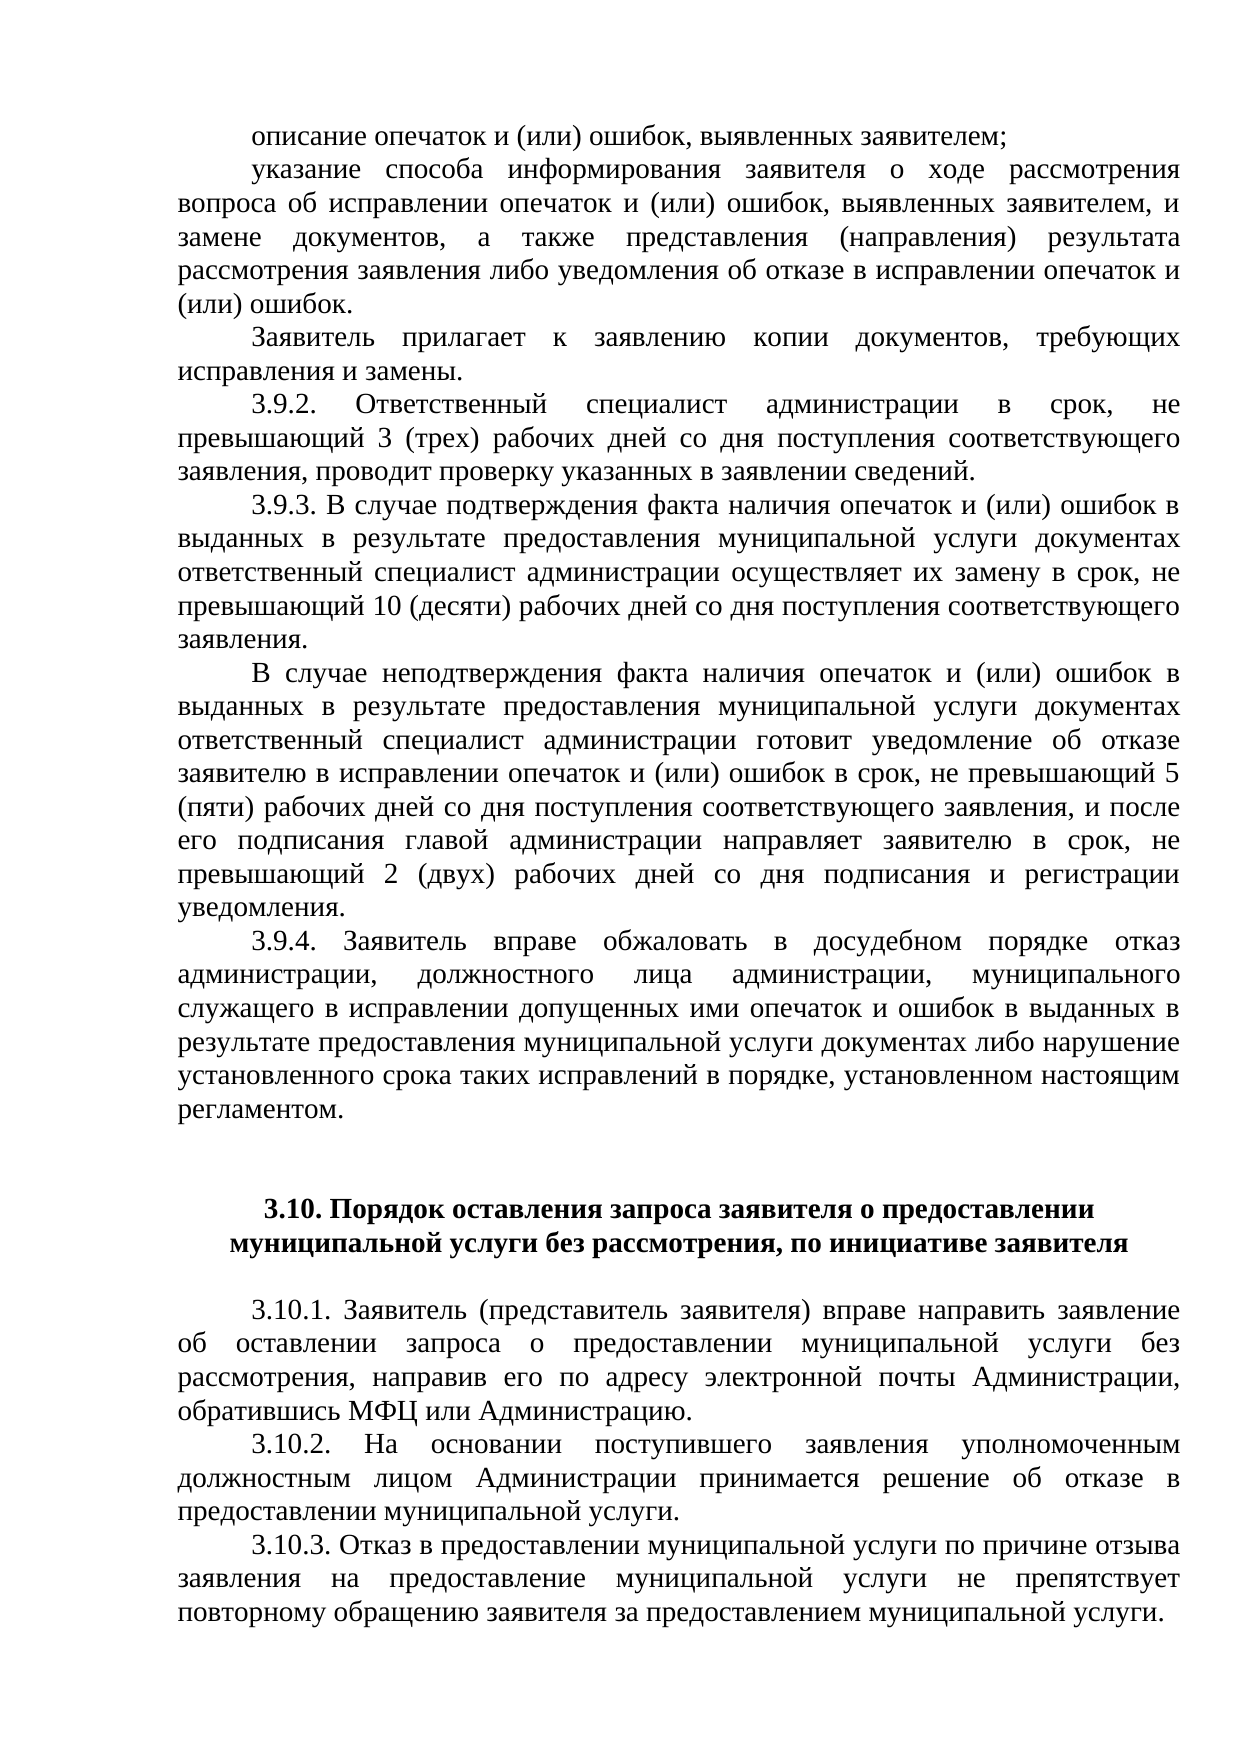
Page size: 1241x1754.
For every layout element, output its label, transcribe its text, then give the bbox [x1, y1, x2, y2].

text 3.10.1. Заявитель (представитель заявителя) вправе направить заявление об оставлении запроса о предоставлении муниципальной услуги без рассмотрения, направив его по адресу электронной почты Администрации, обратившись МФЦ или Администрацию. [177, 1292, 1181, 1426]
text 3.9.2. Ответственный специалист администрации в срок, не превышающий 3 (трех) рабочих дней со дня поступления соответствующего заявления, проводит проверку указанных в заявлении сведений. [177, 386, 1181, 487]
text 3.10.3. Отказ в предоставлении муниципальной услуги по причине отзыва заявления на предоставление муниципальной услуги не препятствует повторному обращению заявителя за предоставлением муниципальной услуги. [177, 1527, 1181, 1627]
text 3.10.2. На основании поступившего заявления уполномоченным должностным лицом Администрации принимается решение об отказе в предоставлении муниципальной услуги. [177, 1426, 1181, 1527]
text В случае неподтверждения факта наличия опечаток и (или) ошибок в выданных в результате предоставления муниципальной услуги документах ответственный специалист администрации готовит уведомление об отказе заявителю в исправлении опечаток и (или) ошибок в срок, не превышающий 5 (пяти) рабочих дней со дня поступления соответствующего заявления, и после его подписания главой администрации направляет заявителю в срок, не превышающий 2 (двух) рабочих дней со дня подписания и регистрации уведомления. [177, 655, 1181, 923]
text Заявитель прилагает к заявлению копии документов, требующих исправления и замены. [177, 319, 1181, 386]
text 3.9.4. Заявитель вправе обжаловать в досудебном порядке отказ администрации, должностного лица администрации, муниципального служащего в исправлении допущенных ими опечаток и ошибок в выданных в результате предоставления муниципальной услуги документах либо нарушение установленного срока таких исправлений в порядке, установленном настоящим регламентом. [177, 923, 1181, 1124]
text указание способа информирования заявителя о ходе рассмотрения вопроса об исправлении опечаток и (или) ошибок, выявленных заявителем, и замене документов, а также представления (направления) результата рассмотрения заявления либо уведомления об отказе в исправлении опечаток и (или) ошибок. [177, 152, 1181, 319]
text 3.10. Порядок оставления запроса заявителя о предоставлении муниципальной услуги без рассмотрения, по инициативе заявителя [177, 1191, 1181, 1258]
text описание опечаток и (или) ошибок, выявленных заявителем; [177, 118, 1181, 152]
text 3.9.3. В случае подтверждения факта наличия опечаток и (или) ошибок в выданных в результате предоставления муниципальной услуги документах ответственный специалист администрации осуществляет их замену в срок, не превышающий 10 (десяти) рабочих дней со дня поступления соответствующего заявления. [177, 487, 1181, 655]
